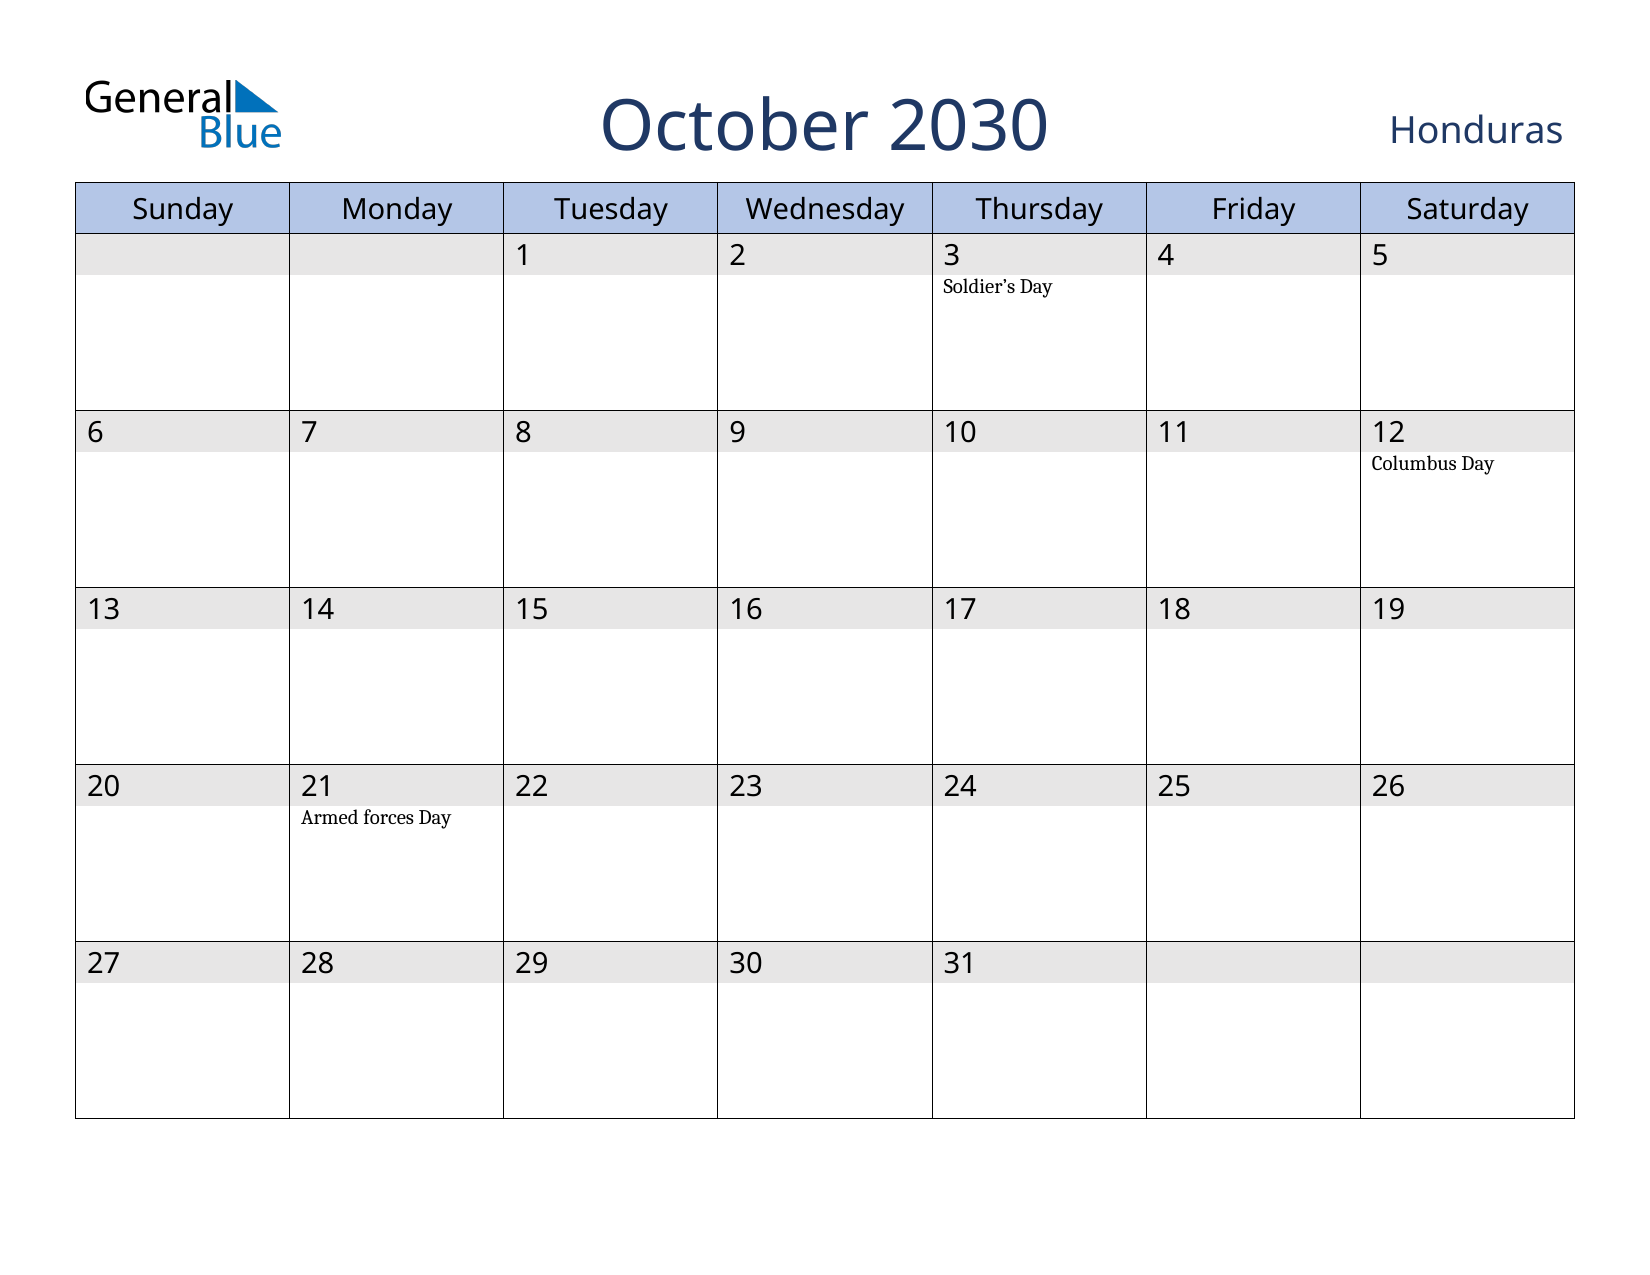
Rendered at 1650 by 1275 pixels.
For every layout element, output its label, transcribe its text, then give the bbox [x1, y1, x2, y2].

table_cell [76, 234, 289, 275]
table_cell 28 [290, 942, 503, 983]
table_header [76, 75, 503, 182]
table_cell 24 [933, 765, 1146, 806]
table_cell [718, 629, 932, 764]
table_cell 2 [718, 234, 932, 275]
table_cell [1361, 275, 1574, 410]
table_cell [76, 983, 289, 1118]
table_cell Soldier’s Day [933, 275, 1146, 410]
table_cell Thursday [933, 183, 1146, 233]
table_cell 9 [718, 411, 932, 452]
table_cell Monday [290, 183, 503, 233]
table_cell 27 [76, 942, 289, 983]
table_cell [290, 983, 503, 1118]
picture [86, 80, 281, 148]
table_cell [290, 629, 503, 764]
table_cell 14 [290, 588, 503, 629]
table_cell [1361, 806, 1574, 941]
table_cell [718, 983, 932, 1118]
table_cell [76, 629, 289, 764]
table_cell 6 [76, 411, 289, 452]
table_cell [1361, 983, 1574, 1118]
table_cell 8 [504, 411, 717, 452]
table_cell [933, 806, 1146, 941]
table_cell [1147, 942, 1360, 983]
table_cell 19 [1361, 588, 1574, 629]
table_cell 17 [933, 588, 1146, 629]
table_cell Wednesday [718, 183, 932, 233]
table_cell [1147, 452, 1360, 587]
table_cell [1361, 629, 1574, 764]
table_cell Armed forces Day [290, 806, 503, 941]
table_cell 20 [76, 765, 289, 806]
table_cell [933, 452, 1146, 587]
table_cell 4 [1147, 234, 1360, 275]
table_cell 10 [933, 411, 1146, 452]
table_cell [1147, 983, 1360, 1118]
table_cell [504, 275, 717, 410]
table_cell [76, 275, 289, 410]
table_cell 13 [76, 588, 289, 629]
table_cell [1361, 942, 1574, 983]
table_header Honduras [1146, 75, 1574, 182]
table_cell [1147, 806, 1360, 941]
table_cell [504, 452, 717, 587]
table_cell 11 [1147, 411, 1360, 452]
table_cell [76, 806, 289, 941]
table_cell [718, 806, 932, 941]
table_cell 29 [504, 942, 717, 983]
table_cell [504, 983, 717, 1118]
table_cell Sunday [76, 183, 289, 233]
table_cell Tuesday [504, 183, 717, 233]
table_cell 18 [1147, 588, 1360, 629]
table_cell Friday [1147, 183, 1360, 233]
table_cell [933, 629, 1146, 764]
table_cell Saturday [1361, 183, 1574, 233]
table_cell 30 [718, 942, 932, 983]
table_cell [504, 629, 717, 764]
table_cell 7 [290, 411, 503, 452]
table_cell 25 [1147, 765, 1360, 806]
table_cell [1147, 275, 1360, 410]
table_cell 15 [504, 588, 717, 629]
table_cell 5 [1361, 234, 1574, 275]
table_cell 3 [933, 234, 1146, 275]
table_cell 26 [1361, 765, 1574, 806]
table_cell [504, 806, 717, 941]
table_cell 23 [718, 765, 932, 806]
table_cell [1147, 629, 1360, 764]
table_cell 31 [933, 942, 1146, 983]
table_header October 2030 [504, 75, 1146, 182]
table_cell [718, 452, 932, 587]
table_cell 22 [504, 765, 717, 806]
table_cell [290, 452, 503, 587]
table_cell [718, 275, 932, 410]
table_cell 12 [1361, 411, 1574, 452]
table_cell [290, 234, 503, 275]
table_cell Columbus Day [1361, 452, 1574, 587]
table_cell [76, 452, 289, 587]
table_cell [290, 275, 503, 410]
table_cell [933, 983, 1146, 1118]
table_cell 1 [504, 234, 717, 275]
table_cell 21 [290, 765, 503, 806]
table_cell 16 [718, 588, 932, 629]
